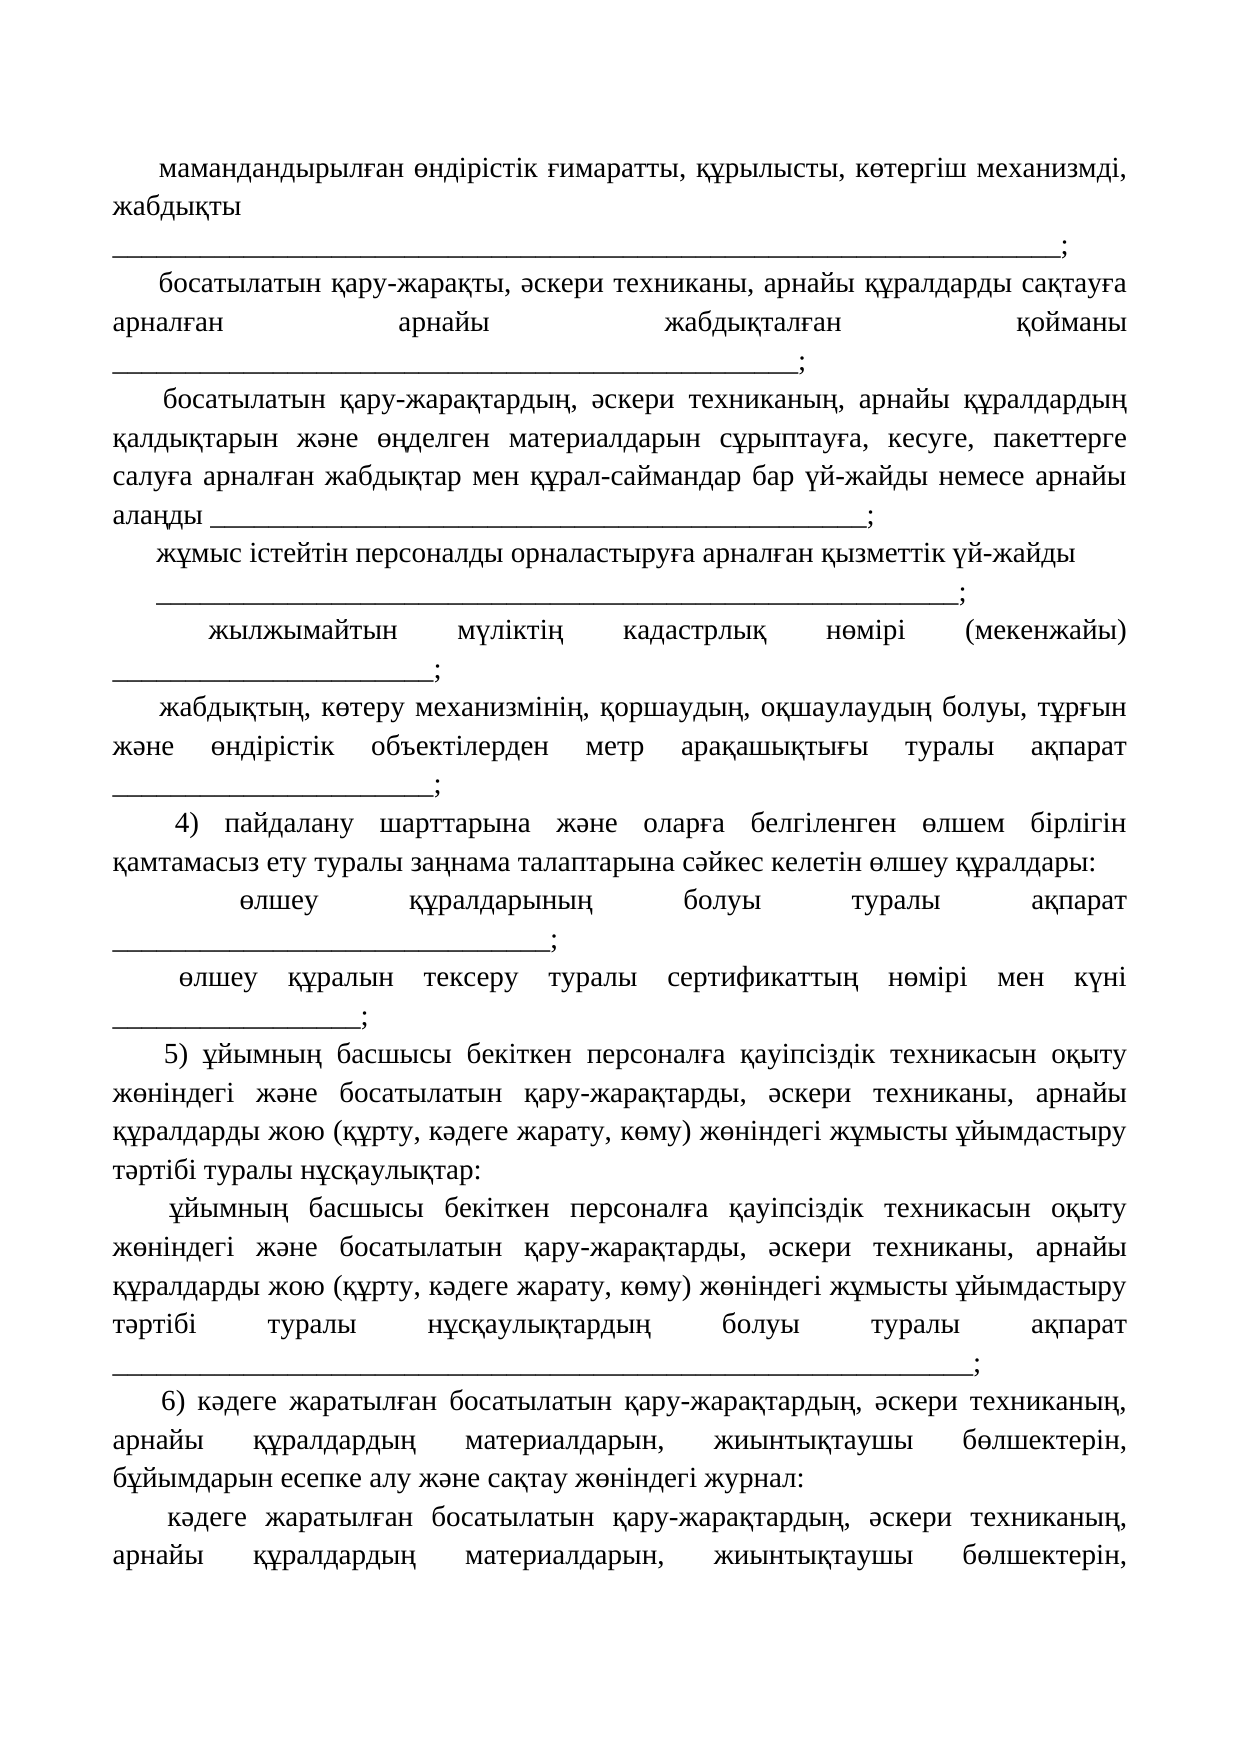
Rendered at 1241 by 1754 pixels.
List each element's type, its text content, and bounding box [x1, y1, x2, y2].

text өлшеу құралдарының болуы туралы ақпарат ______________________________; [112, 882, 1128, 954]
text 4) пайдалану шарттарына және оларға белгіленген өлшем бірлігін қамтамасыз ету туралы заңнама талаптарына сәйкес келетін өлшеу құралдары: [112, 805, 1128, 877]
text 5) ұйымның басшысы бекіткен персоналға қауіпсіздік техникасын оқыту жөніндегі және босатылатын қару-жарақтарды, әскери техниканы, арнайы құралдарды жою (құрту, кәдеге жарату, көму) жөніндегі жұмысты ұйымдастыру тәртібі туралы нұсқаулықтар: [112, 1036, 1128, 1186]
text мамандандырылған өндірістік ғимаратты, құрылысты, көтергіш механизмді, жабдықты _________________________________________________________________; [112, 150, 1128, 261]
text _______________________________________________________; [112, 574, 1128, 607]
text жылжымайтын мүліктің кадастрлық нөмірі (мекенжайы) ______________________; [112, 612, 1128, 684]
text босатылатын қару-жарақты, әскери техниканы, арнайы құралдарды сақтауға арналған арнайы жабдықталған қойманы _______________________________________________; [112, 266, 1128, 376]
text өлшеу құралын тексеру туралы сертификаттың нөмірі мен күні _________________; [112, 959, 1128, 1031]
text 6) кәдеге жаратылған босатылатын қару-жарақтардың, әскери техниканың, арнайы құралдардың материалдарын, жиынтықтаушы бөлшектерін, бұйымдарын есепке алу және сақтау жөніндегі журнал: [112, 1383, 1128, 1494]
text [112, 1499, 1128, 1571]
text ұйымның басшысы бекіткен персоналға қауіпсіздік техникасын оқыту жөніндегі және босатылатын қару-жарақтарды, әскери техниканы, арнайы құралдарды жою (құрту, кәдеге жарату, көму) жөніндегі жұмысты ұйымдастыру тәртібі туралы нұсқаулықтардың болуы туралы ақпарат ___________________________________________________________; [112, 1191, 1128, 1378]
text жұмыс істейтін персоналды орналастыруға арналған қызметтік үй-жайды [112, 535, 1128, 569]
text жабдықтың, көтеру механизмінің, қоршаудың, оқшаулаудың болуы, тұрғын және өндірістік объектілерден метр арақашықтығы туралы ақпарат ______________________; [112, 689, 1128, 800]
text босатылатын қару-жарақтардың, әскери техниканың, арнайы құралдардың қалдықтарын және өңделген материалдарын сұрыптауға, кесуге, пакеттерге салуға арналған жабдықтар мен құрал-саймандар бар үй-жайды немесе арнайы алаңды _____________________________________________; [112, 381, 1128, 530]
